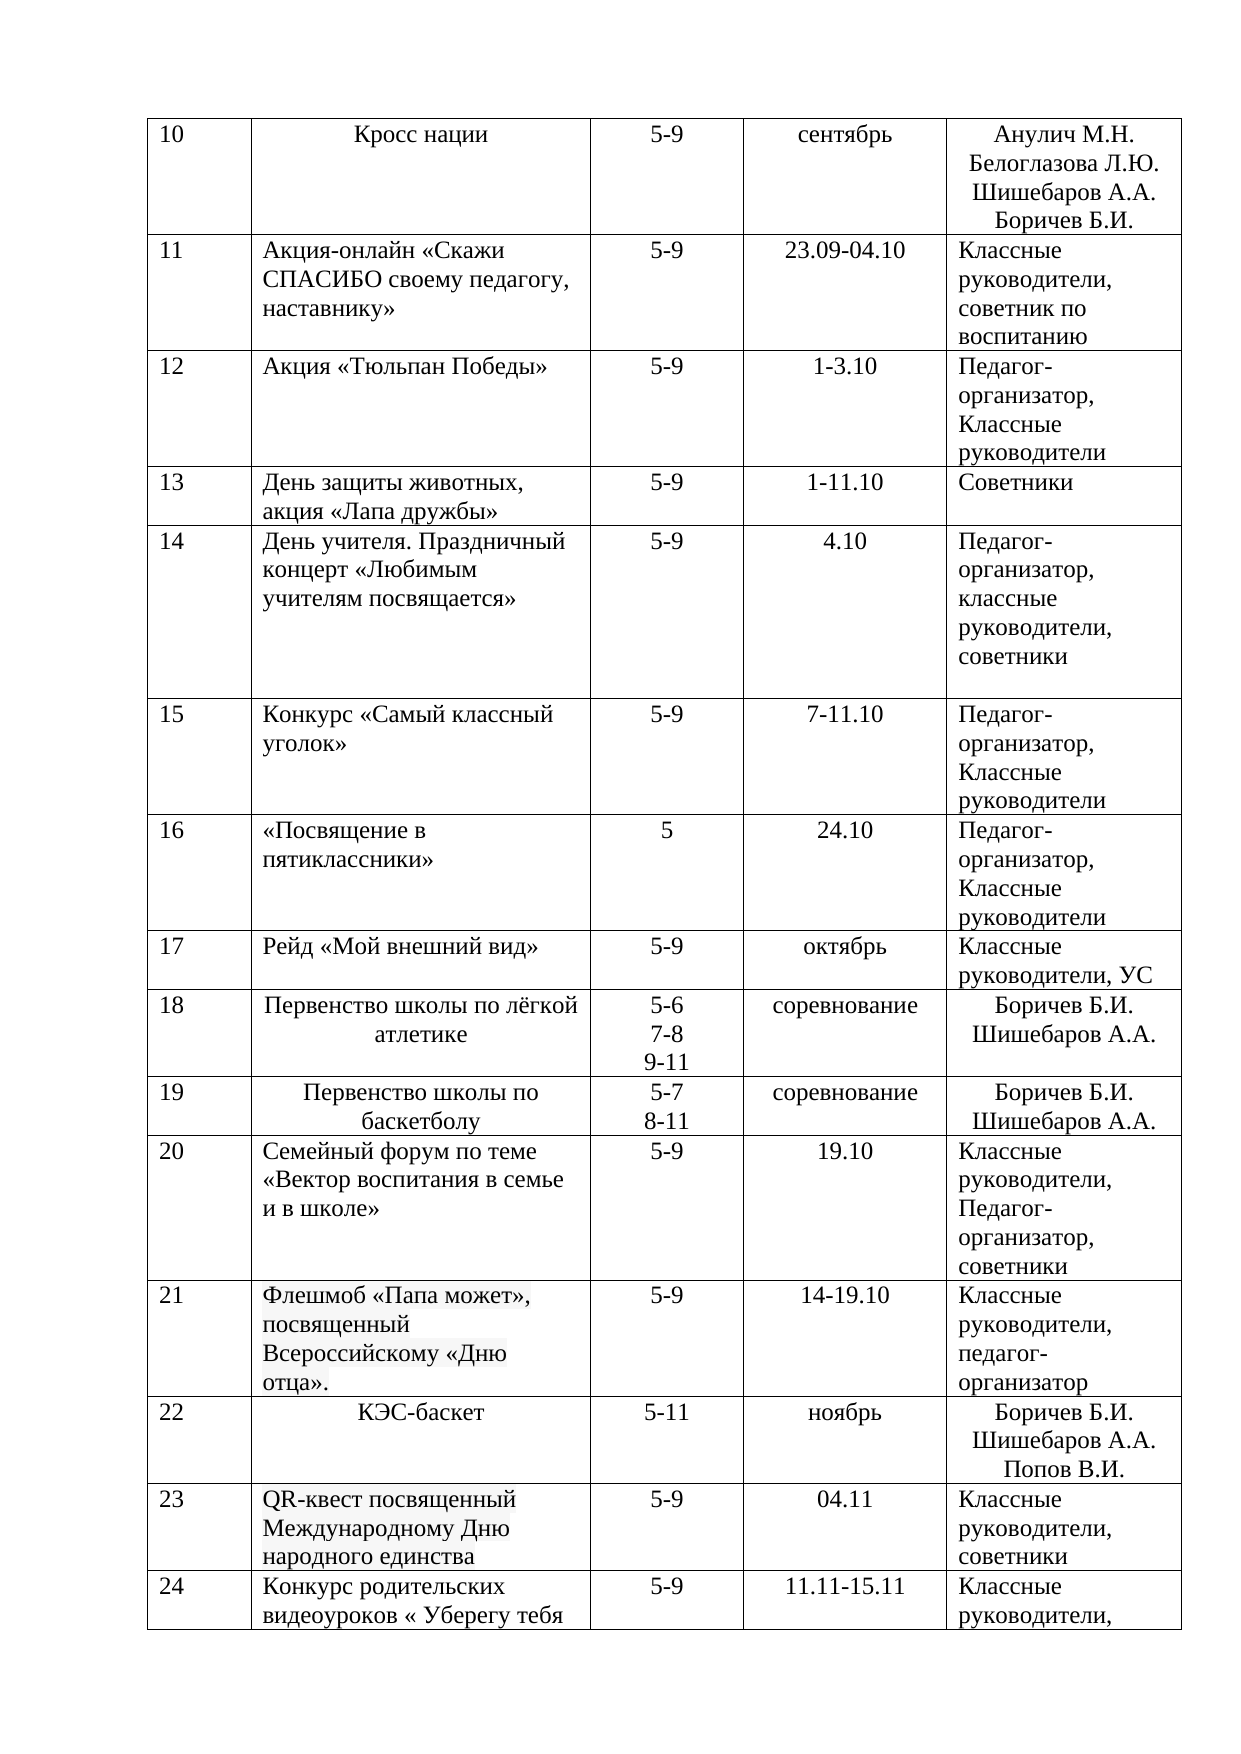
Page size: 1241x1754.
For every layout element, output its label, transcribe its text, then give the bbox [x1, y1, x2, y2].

table_cell 5-7 8-11 [591, 1077, 743, 1135]
table_cell Семейный форум по теме «Вектор воспитания в семье и в школе» [252, 1136, 590, 1279]
table_cell Боричев Б.И. Шишебаров А.А. [947, 990, 1181, 1076]
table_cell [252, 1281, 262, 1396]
table_cell 22 [148, 1397, 251, 1483]
table_cell Педагог- организатор, Классные руководители [947, 699, 1181, 814]
table_cell 5-9 [591, 351, 743, 466]
table_cell 20 [148, 1136, 251, 1279]
table_cell 5-9 [591, 119, 743, 234]
table_cell 11 [148, 235, 251, 350]
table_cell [947, 1571, 1181, 1629]
table_cell Анулич М.Н. Белоглазова Л.Ю. Шишебаров А.А. Боричев Б.И. [947, 119, 1181, 234]
table_cell Кросс нации [252, 119, 590, 234]
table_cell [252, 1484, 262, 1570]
table_cell 17 [148, 931, 251, 989]
table_cell Классные руководители, советник по воспитанию [947, 235, 1181, 350]
table_cell День учителя. Праздничный концерт «Любимым учителям посвящается» [252, 526, 590, 698]
table_cell 10 [148, 119, 251, 234]
table_cell Классные руководители, педагог-организатор [947, 1281, 1181, 1396]
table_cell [252, 1571, 590, 1629]
table_cell 5-9 [591, 699, 743, 814]
table_cell 13 [148, 467, 251, 525]
table_cell Конкурс «Самый классный уголок» [252, 699, 590, 814]
table_cell 15 [148, 699, 251, 814]
table_cell 12 [148, 351, 251, 466]
table_cell 4.10 [744, 526, 946, 698]
table_cell Первенство школы по лёгкой атлетике [252, 990, 590, 1076]
table_cell ноябрь [744, 1397, 946, 1483]
table_cell сентябрь [744, 119, 946, 234]
table_cell 14 [148, 526, 251, 698]
table_cell 04.11 [744, 1484, 946, 1570]
table_cell Акция-онлайн «Скажи СПАСИБО своему педагогу, наставнику» [252, 235, 590, 350]
table_cell Советники [947, 467, 1181, 525]
table_cell соревнование [744, 990, 946, 1076]
table_cell 5 [591, 815, 743, 930]
table_cell 5-9 [591, 1484, 743, 1570]
table_cell 5-9 [591, 931, 743, 989]
table_cell КЭС-баскет [252, 1397, 590, 1483]
table_cell Классные руководители, советники [947, 1484, 1181, 1570]
table_cell 5-9 [591, 235, 743, 350]
table_cell 7-11.10 [744, 699, 946, 814]
table_cell Первенство школы по баскетболу [252, 1077, 590, 1135]
table_cell Педагог- организатор, Классные руководители [947, 351, 1181, 466]
table_cell 18 [148, 990, 251, 1076]
table_cell 24 [148, 1571, 251, 1629]
table_cell 5-9 [591, 526, 743, 698]
table_cell Флешмоб «Папа может», посвященный Всероссийскому «Дню отца». [329, 1281, 590, 1396]
table_cell 19.10 [744, 1136, 946, 1279]
table_cell 1-11.10 [744, 467, 946, 525]
table_cell 23 [148, 1484, 251, 1570]
table_cell 5-11 [591, 1397, 743, 1483]
table_cell Боричев Б.И. Шишебаров А.А. [947, 1077, 1181, 1135]
table_cell 21 [148, 1281, 251, 1396]
table_cell 5-9 [591, 1136, 743, 1279]
table_cell 5-9 [591, 1571, 743, 1629]
table_cell 5-9 [591, 467, 743, 525]
table_cell 1-3.10 [744, 351, 946, 466]
table_cell соревнование [744, 1077, 946, 1135]
table_cell октябрь [744, 931, 946, 989]
table_cell 5-6 7-8 9-11 [591, 990, 743, 1076]
table_cell Боричев Б.И. Шишебаров А.А. Попов В.И. [947, 1397, 1181, 1483]
table_cell QR-квест посвященный Международному Дню народного единства [475, 1484, 590, 1570]
table_cell «Посвящение в пятиклассники» [252, 815, 590, 930]
table_cell 24.10 [744, 815, 946, 930]
table_cell 19 [148, 1077, 251, 1135]
table_cell День защиты животных, акция «Лапа дружбы» [252, 467, 590, 525]
table_cell 16 [148, 815, 251, 930]
table_cell Акция «Тюльпан Победы» [252, 351, 590, 466]
table_cell Классные руководители, УС [947, 931, 1181, 989]
table_cell 23.09-04.10 [744, 235, 946, 350]
table_cell Педагог- организатор, Классные руководители [947, 815, 1181, 930]
table_cell 14-19.10 [744, 1281, 946, 1396]
table_cell Рейд «Мой внешний вид» [252, 931, 590, 989]
table_cell Педагог- организатор, классные руководители, советники [947, 526, 1181, 698]
table_cell 5-9 [591, 1281, 743, 1396]
table_cell Классные руководители, Педагог-организатор, советники [947, 1136, 1181, 1279]
table_cell 11.11-15.11 [744, 1571, 946, 1629]
